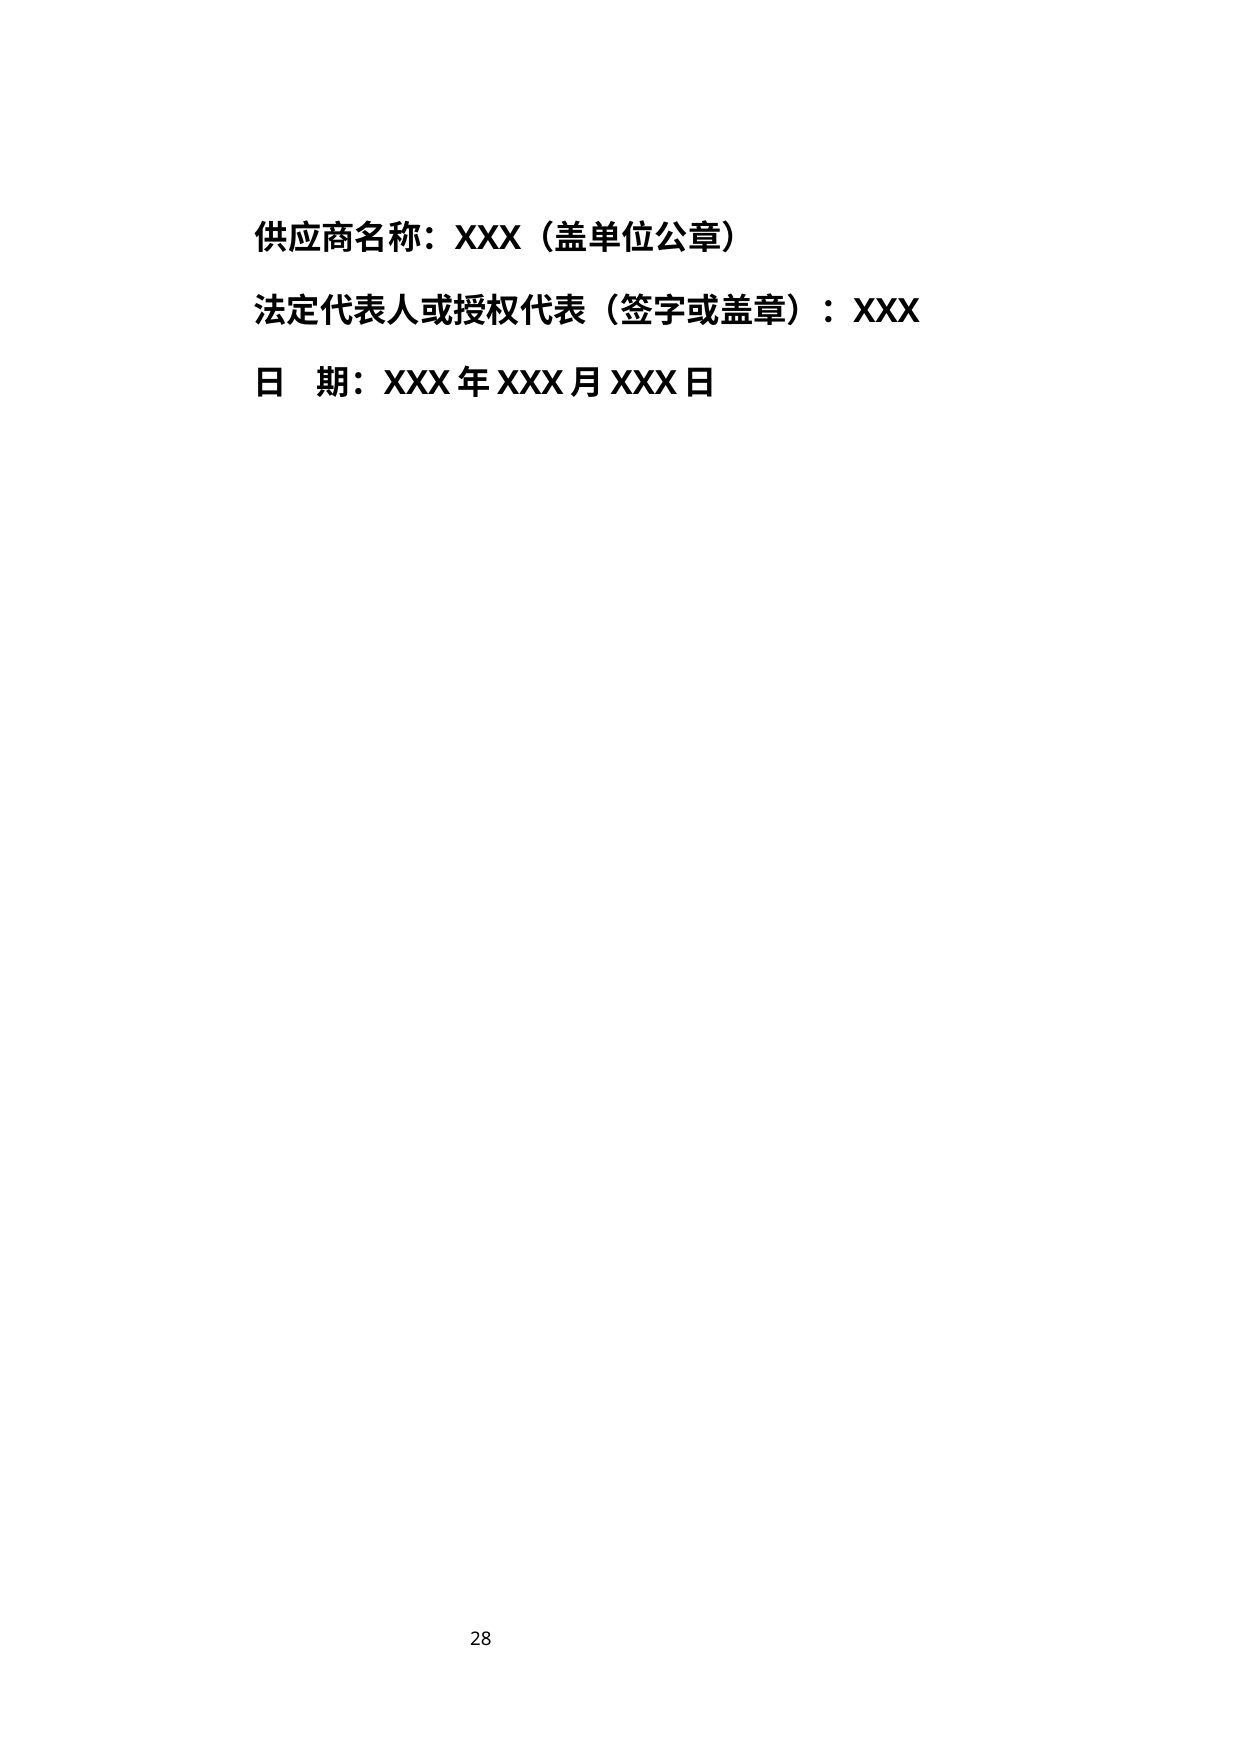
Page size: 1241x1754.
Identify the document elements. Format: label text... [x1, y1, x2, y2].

text 日 期：XXX年XXX月XXX日 [187, 356, 1053, 404]
text 法定代表人或授权代表（签字或盖章）：XXX [187, 283, 1053, 332]
text 供应商名称：XXX（盖单位公章） [187, 211, 1053, 259]
